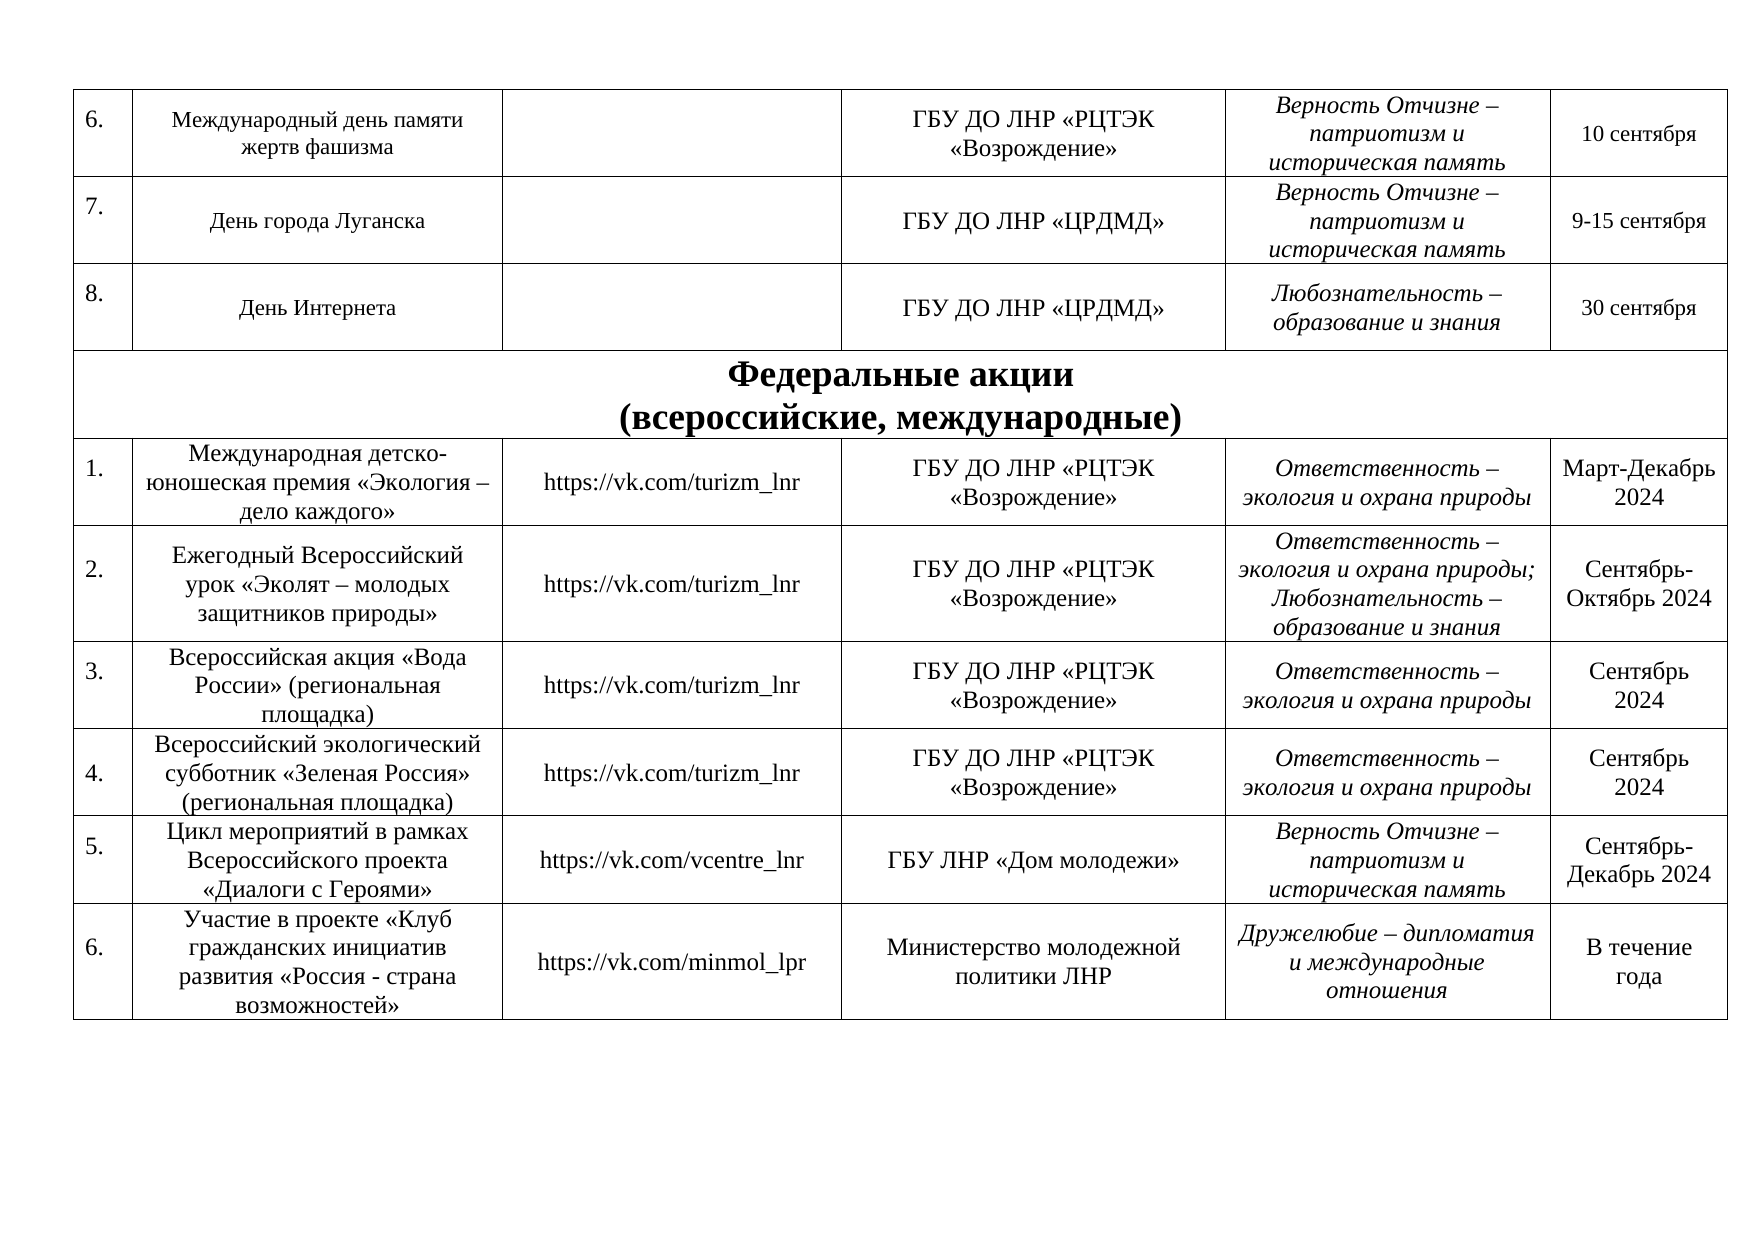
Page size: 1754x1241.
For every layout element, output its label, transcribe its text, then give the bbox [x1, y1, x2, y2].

table_cell [74, 816, 132, 903]
table_cell Ответственность – экология и охрана природы [1226, 729, 1550, 815]
table_cell ГБУ ДО ЛНР «ЦРДМД» [842, 177, 1225, 263]
table_cell Верность Отчизне – патриотизм и историческая память [1226, 816, 1550, 903]
table_cell [74, 439, 132, 525]
table_cell ГБУ ДО ЛНР «РЦТЭК «Возрождение» [842, 90, 1225, 176]
table_cell Сентябрь-Октябрь 2024 [1551, 526, 1727, 641]
table_cell [74, 904, 132, 1019]
table_cell Всероссийская акция «Вода России» (региональная площадка) [133, 642, 502, 728]
table_cell [503, 264, 841, 350]
table_cell https://vk.com/turizm_lnr [503, 642, 841, 728]
table_cell [74, 264, 132, 350]
table_cell День Интернета [133, 264, 502, 350]
table_cell [74, 526, 132, 641]
table_cell 30 сентября [1551, 264, 1727, 350]
table_cell Ответственность – экология и охрана природы [1226, 642, 1550, 728]
table_cell Федеральные акции (всероссийские, международные) [74, 351, 1727, 437]
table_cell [1226, 177, 1550, 263]
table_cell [1226, 90, 1550, 176]
table_cell ГБУ ДО ЛНР «ЦРДМД» [842, 264, 1225, 350]
table_cell Международная детско-юношеская премия «Экология – дело каждого» [133, 439, 502, 525]
table_cell https://vk.com/turizm_lnr [503, 439, 841, 525]
table_cell [74, 642, 132, 728]
table_cell [503, 177, 841, 263]
table_cell В течение года [1551, 904, 1727, 1019]
table_cell Ежегодный Всероссийский урок «Эколят – молодых защитников природы» [133, 526, 502, 641]
table_cell Цикл мероприятий в рамках Всероссийского проекта «Диалоги с Героями» [133, 816, 502, 903]
table_cell Любознательность – образование и знания [1226, 264, 1550, 350]
table_cell Сентябрь 2024 [1551, 642, 1727, 728]
table_cell ГБУ ДО ЛНР «РЦТЭК «Возрождение» [842, 526, 1225, 641]
table_cell Сентябрь 2024 [1551, 729, 1727, 815]
table_cell Март-Декабрь 2024 [1551, 439, 1727, 525]
table_cell [74, 90, 132, 176]
table_cell [74, 729, 132, 815]
table_cell День города Луганска [133, 177, 502, 263]
table_cell ГБУ ДО ЛНР «РЦТЭК «Возрождение» [842, 642, 1225, 728]
table_cell https://vk.com/vcentre_lnr [503, 816, 841, 903]
table_cell Международный день памяти жертв фашизма [133, 90, 502, 176]
table_cell Ответственность – экология и охрана природы; Любознательность – образование и знания [1226, 526, 1550, 641]
table_cell 10 сентября [1551, 90, 1727, 176]
table_cell Министерство молодежной политики ЛНР [842, 904, 1225, 1019]
table_cell 9-15 сентября [1551, 177, 1727, 263]
table_cell Участие в проекте «Клуб гражданских инициатив развития «Россия - страна возможностей» [133, 904, 502, 1019]
table_cell [74, 177, 132, 263]
table_cell ГБУ ДО ЛНР «РЦТЭК «Возрождение» [842, 439, 1225, 525]
table_cell Сентябрь-Декабрь 2024 [1551, 816, 1727, 903]
table_cell [503, 90, 841, 176]
table_cell https://vk.com/minmol_lpr [503, 904, 841, 1019]
table_cell Дружелюбие – дипломатия и международные отношения [1226, 904, 1550, 1019]
table_cell ГБУ ДО ЛНР «РЦТЭК «Возрождение» [842, 729, 1225, 815]
table_cell ГБУ ЛНР «Дом молодежи» [842, 816, 1225, 903]
table_cell https://vk.com/turizm_lnr [503, 729, 841, 815]
table_cell Ответственность – экология и охрана природы [1226, 439, 1550, 525]
table_cell Всероссийский экологический субботник «Зеленая Россия» (региональная площадка) [133, 729, 502, 815]
table_cell https://vk.com/turizm_lnr [503, 526, 841, 641]
